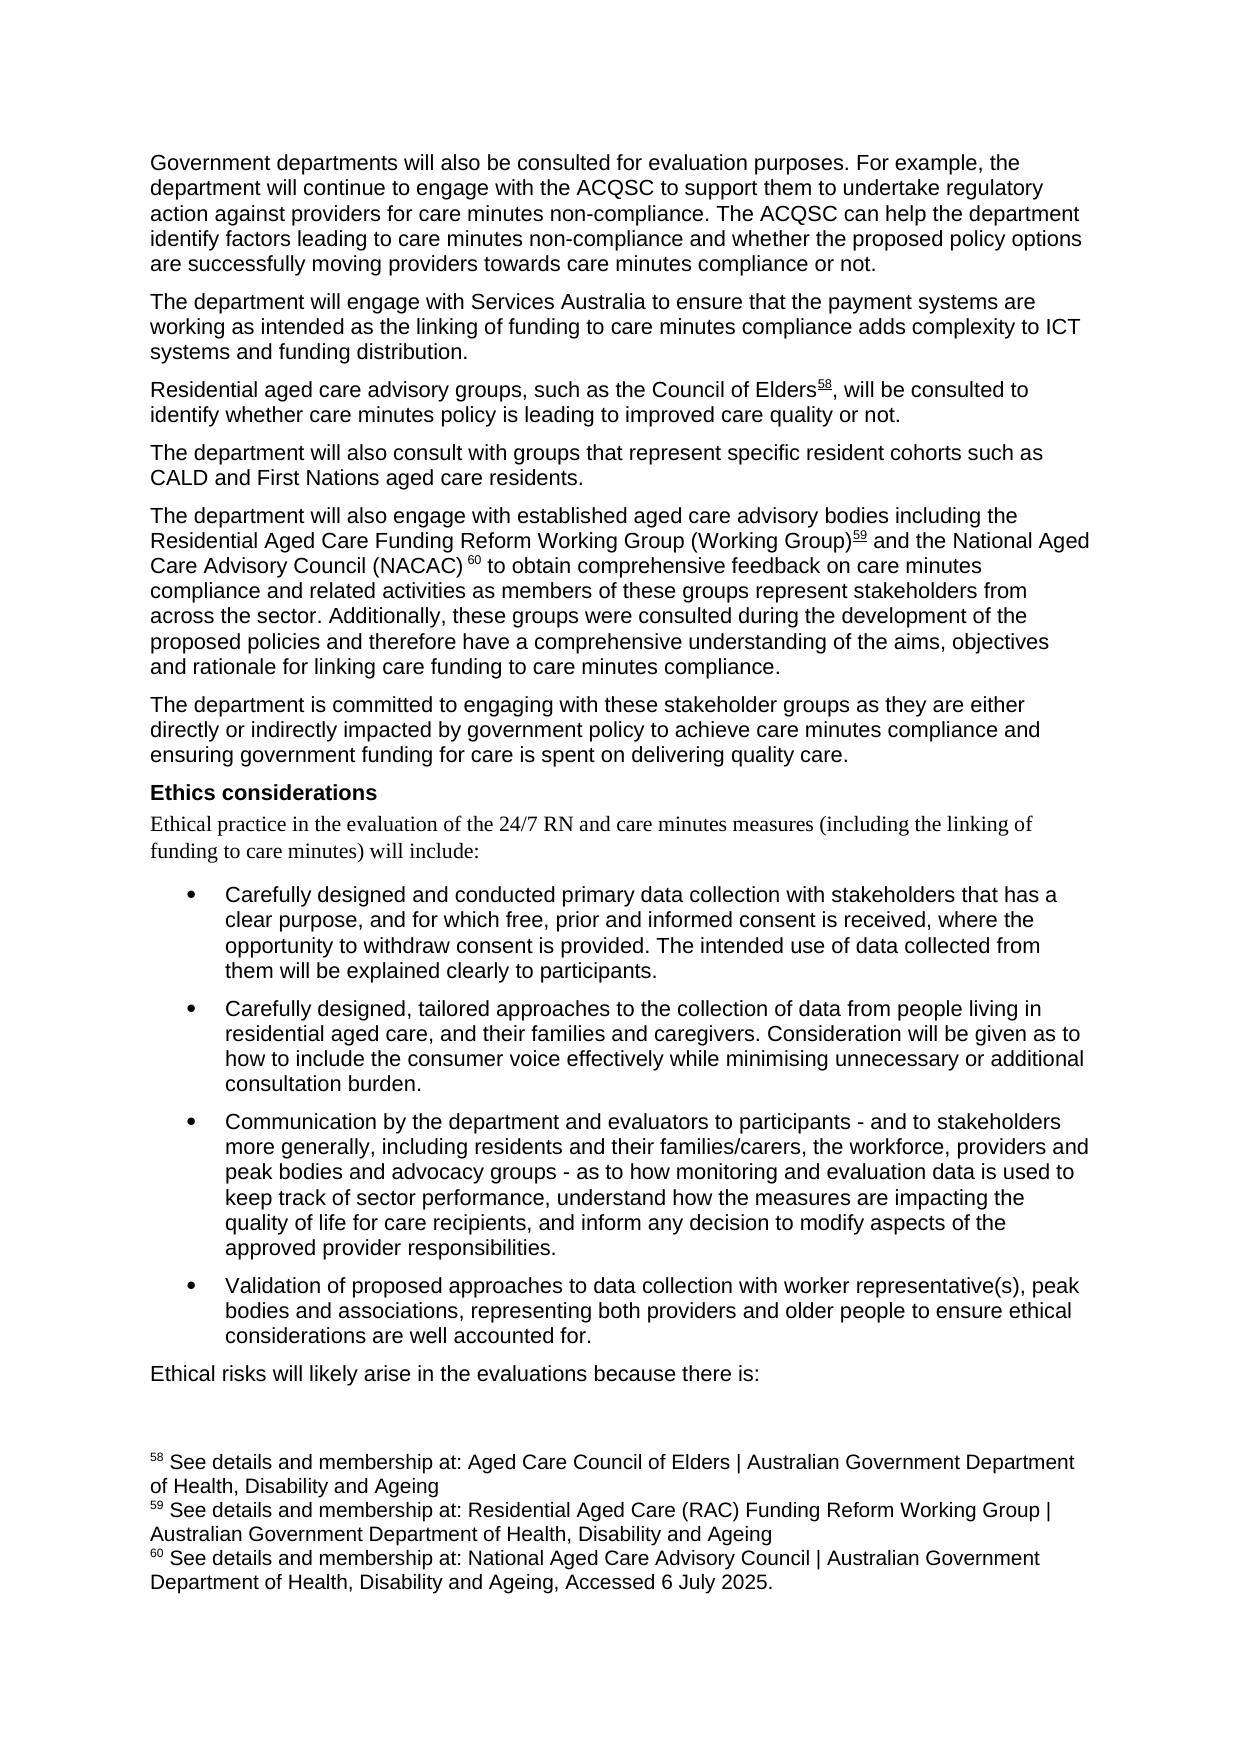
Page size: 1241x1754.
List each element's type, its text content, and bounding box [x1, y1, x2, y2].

text Ethics considerations [150, 779, 1090, 805]
text The department will also engage with established aged care advisory bodies including the Residential Aged Care Funding Reform Working Group (Working Group) and the National Aged Care Advisory Council (NACAC) to obtain comprehensive feedback on care minutes compliance and related activities as members of these groups represent stakeholders from across the sector. Additionally, these groups were consulted during the development of the proposed policies and therefore have a comprehensive understanding of the aims, objectives and rationale for linking care funding to care minutes compliance. [150, 502, 1090, 679]
text The department is committed to engaging with these stakeholder groups as they are either directly or indirectly impacted by government policy to achieve care minutes compliance and ensuring government funding for care is spent on delivering quality care. [150, 691, 1090, 767]
text Ethical practice in the evaluation of the 24/7 RN and care minutes measures (including the linking of funding to care minutes) will include: [150, 811, 1090, 863]
text The department will also consult with groups that represent specific resident cohorts such as CALD and First Nations aged care residents. [150, 439, 1090, 490]
text Residential aged care advisory groups, such as the Council of Elders, will be consulted to identify whether care minutes policy is leading to improved care quality or not. [150, 377, 1090, 427]
list Carefully designed, tailored approaches to the collection of data from people living in residential aged care, and their families and caregivers. Consideration will be given as to how to include the consumer voice effectively while minimising unnecessary or additional consultation burden. [187, 995, 1090, 1096]
text Ethical risks will likely arise in the evaluations because there is: [150, 1361, 1090, 1386]
list Validation of proposed approaches to data collection with worker representative(s), peak bodies and associations, representing both providers and older people to ensure ethical considerations are well accounted for. [187, 1272, 1090, 1348]
list Communication by the department and evaluators to participants - and to stakeholders more generally, including residents and their families/carers, the workforce, providers and peak bodies and advocacy groups - as to how monitoring and evaluation data is used to keep track of sector performance, understand how the measures are impacting the quality of life for care recipients, and inform any decision to modify aspects of the approved provider responsibilities. [187, 1109, 1090, 1260]
text Government departments will also be consulted for evaluation purposes. For example, the department will continue to engage with the ACQSC to support them to undertake regulatory action against providers for care minutes non-compliance. The ACQSC can help the department identify factors leading to care minutes non-compliance and whether the proposed policy options are successfully moving providers towards care minutes compliance or not. [150, 150, 1090, 276]
list Carefully designed and conducted primary data collection with stakeholders that has a clear purpose, and for which free, prior and informed consent is received, where the opportunity to withdraw consent is provided. The intended use of data collected from them will be explained clearly to participants. [187, 882, 1090, 983]
text The department will engage with Services Australia to ensure that the payment systems are working as intended as the linking of funding to care minutes compliance adds complexity to ICT systems and funding distribution. [150, 288, 1090, 364]
